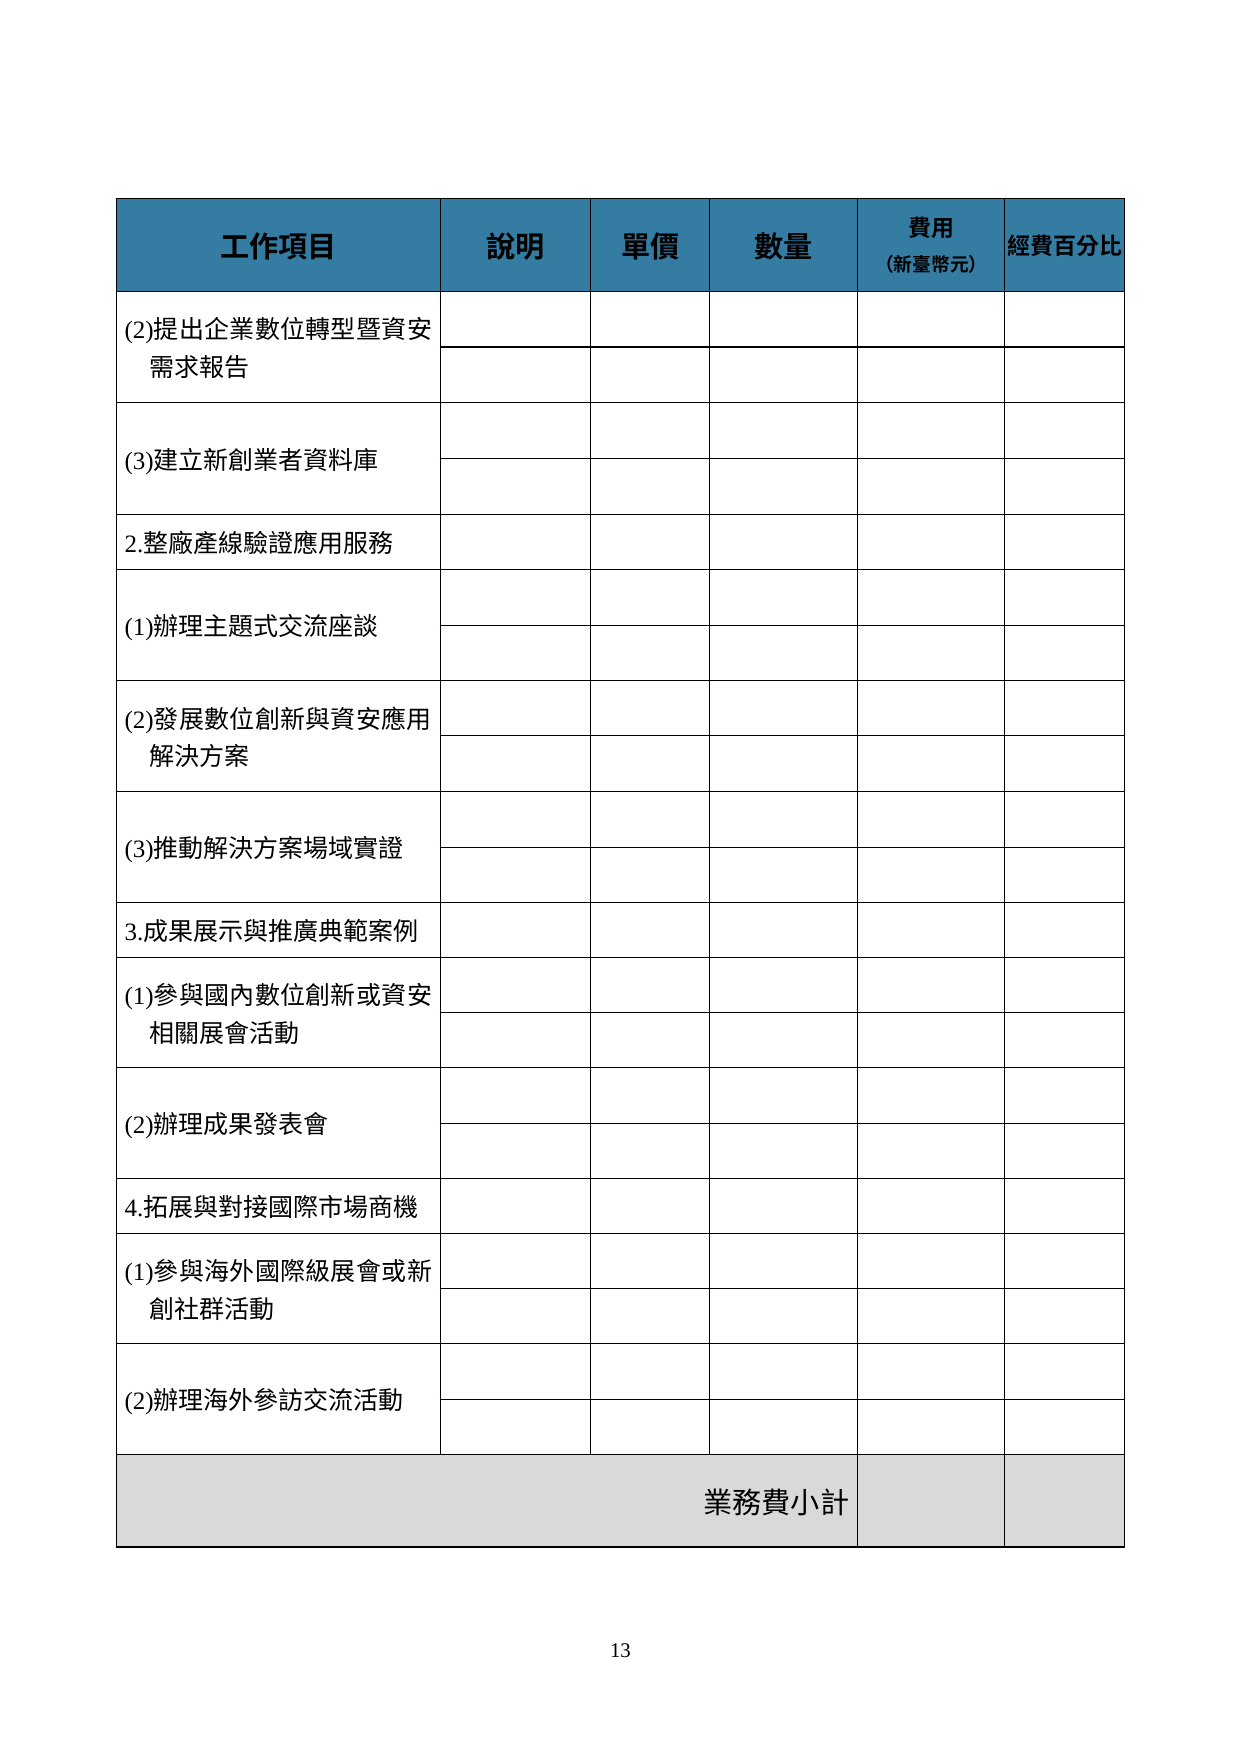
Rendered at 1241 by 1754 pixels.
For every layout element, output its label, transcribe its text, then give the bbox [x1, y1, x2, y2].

table_cell (1)參與國內數位創新或資安相關展會活動 [117, 958, 440, 1067]
table_cell [710, 736, 857, 791]
table_cell (2)發展數位創新與資安應用解決方案 [117, 681, 440, 791]
table_cell [591, 903, 709, 957]
table_cell [710, 1400, 857, 1454]
table_cell [441, 792, 590, 846]
table_cell [1005, 1234, 1124, 1288]
table_cell [858, 292, 1004, 346]
table_cell [710, 403, 857, 458]
table_cell [591, 459, 709, 513]
table_cell 2.整廠產線驗證應用服務 [117, 515, 440, 569]
table_cell [858, 792, 1004, 846]
table_cell [1005, 348, 1124, 402]
table_header 工作項目 [117, 199, 440, 291]
table_cell [858, 848, 1004, 902]
table_cell [710, 1013, 857, 1067]
table_cell [441, 515, 590, 569]
table_cell [858, 570, 1004, 624]
table_cell [1005, 958, 1124, 1012]
table_cell [858, 736, 1004, 791]
table_cell [591, 570, 709, 624]
table_cell [1005, 1124, 1124, 1178]
table_cell [591, 736, 709, 791]
table_cell [441, 903, 590, 957]
table_cell [441, 681, 590, 735]
table_cell [858, 1068, 1004, 1122]
table_header 說明 [441, 199, 590, 291]
table_cell [858, 626, 1004, 680]
table_cell [591, 626, 709, 680]
table_cell [710, 1289, 857, 1343]
table_cell [591, 1124, 709, 1178]
table_cell [441, 292, 590, 346]
table_cell [710, 570, 857, 624]
table_cell [1005, 1400, 1124, 1454]
table_cell [441, 848, 590, 902]
table_cell [441, 1179, 590, 1233]
table_cell [710, 292, 857, 346]
table_cell [441, 1124, 590, 1178]
table_cell [858, 903, 1004, 957]
table_cell [858, 515, 1004, 569]
table_cell [858, 958, 1004, 1012]
table_cell [858, 403, 1004, 458]
table_cell [1005, 1344, 1124, 1398]
table_cell [710, 958, 857, 1012]
table_header 單價 [591, 199, 709, 291]
table_cell [591, 681, 709, 735]
table_header 費用 （新臺幣元） [858, 199, 1004, 291]
table_cell [710, 848, 857, 902]
table_cell [710, 348, 857, 402]
table_cell [1005, 292, 1124, 346]
table_cell [441, 1068, 590, 1122]
table_cell 業務費小計 [117, 1455, 857, 1546]
table_cell (3)建立新創業者資料庫 [117, 403, 440, 513]
table_cell [441, 626, 590, 680]
table_cell [441, 459, 590, 513]
table_cell 4.拓展與對接國際市場商機 [117, 1179, 440, 1233]
table_cell (2)辦理成果發表會 [117, 1068, 440, 1178]
table_cell [1005, 570, 1124, 624]
table_cell [710, 903, 857, 957]
table_cell [441, 1013, 590, 1067]
table_cell (3)推動解決方案場域實證 [117, 792, 440, 902]
table_cell [858, 1234, 1004, 1288]
table_cell [858, 459, 1004, 513]
table_cell [858, 348, 1004, 402]
table_cell [591, 1400, 709, 1454]
table_cell [1005, 681, 1124, 735]
table_cell [591, 1179, 709, 1233]
table_cell (1)辦理主題式交流座談 [117, 570, 440, 680]
table_cell [858, 1400, 1004, 1454]
table_cell [1005, 736, 1124, 791]
table_cell [710, 515, 857, 569]
table_cell [591, 1289, 709, 1343]
table_cell [441, 570, 590, 624]
table_header 經費百分比 [1005, 199, 1124, 291]
table_cell [1005, 903, 1124, 957]
table_cell [858, 1455, 1004, 1546]
table_cell [1005, 515, 1124, 569]
table_cell [1005, 626, 1124, 680]
table_cell [591, 958, 709, 1012]
table_cell [710, 1179, 857, 1233]
table_cell [710, 1124, 857, 1178]
table_cell [710, 1234, 857, 1288]
table_cell [441, 1400, 590, 1454]
table_cell [591, 848, 709, 902]
table_cell [1005, 1289, 1124, 1343]
table_cell [591, 292, 709, 346]
table_cell [1005, 792, 1124, 846]
table_cell (1)參與海外國際級展會或新創社群活動 [117, 1234, 440, 1343]
table_cell [1005, 403, 1124, 458]
table_cell [710, 1068, 857, 1122]
table_cell (2)提出企業數位轉型暨資安需求報告 [117, 292, 440, 402]
table_cell [441, 348, 590, 402]
table_cell [591, 1344, 709, 1398]
table_cell [710, 681, 857, 735]
table_cell [710, 626, 857, 680]
table_cell 3.成果展示與推廣典範案例 [117, 903, 440, 957]
table_cell [1005, 1068, 1124, 1122]
table_cell [441, 1289, 590, 1343]
table_cell [1005, 1455, 1124, 1546]
table_header 數量 [710, 199, 857, 291]
table_cell [710, 459, 857, 513]
table_cell [441, 736, 590, 791]
table_cell [858, 681, 1004, 735]
table_cell [1005, 1179, 1124, 1233]
table_cell [441, 403, 590, 458]
table_cell [1005, 848, 1124, 902]
table_cell [858, 1124, 1004, 1178]
table_cell [858, 1289, 1004, 1343]
table_cell [441, 958, 590, 1012]
table_cell [858, 1179, 1004, 1233]
table_cell [710, 1344, 857, 1398]
table_cell [591, 1013, 709, 1067]
table_cell [1005, 459, 1124, 513]
table_cell [591, 515, 709, 569]
table_cell [441, 1344, 590, 1398]
table_cell [591, 792, 709, 846]
table_cell [591, 1068, 709, 1122]
table_cell [858, 1344, 1004, 1398]
table_cell [591, 403, 709, 458]
table_cell [591, 1234, 709, 1288]
table_cell [441, 1234, 590, 1288]
table_cell [591, 348, 709, 402]
table_cell [1005, 1013, 1124, 1067]
table_cell [710, 792, 857, 846]
table_cell [858, 1013, 1004, 1067]
table_cell (2)辦理海外參訪交流活動 [117, 1344, 440, 1454]
